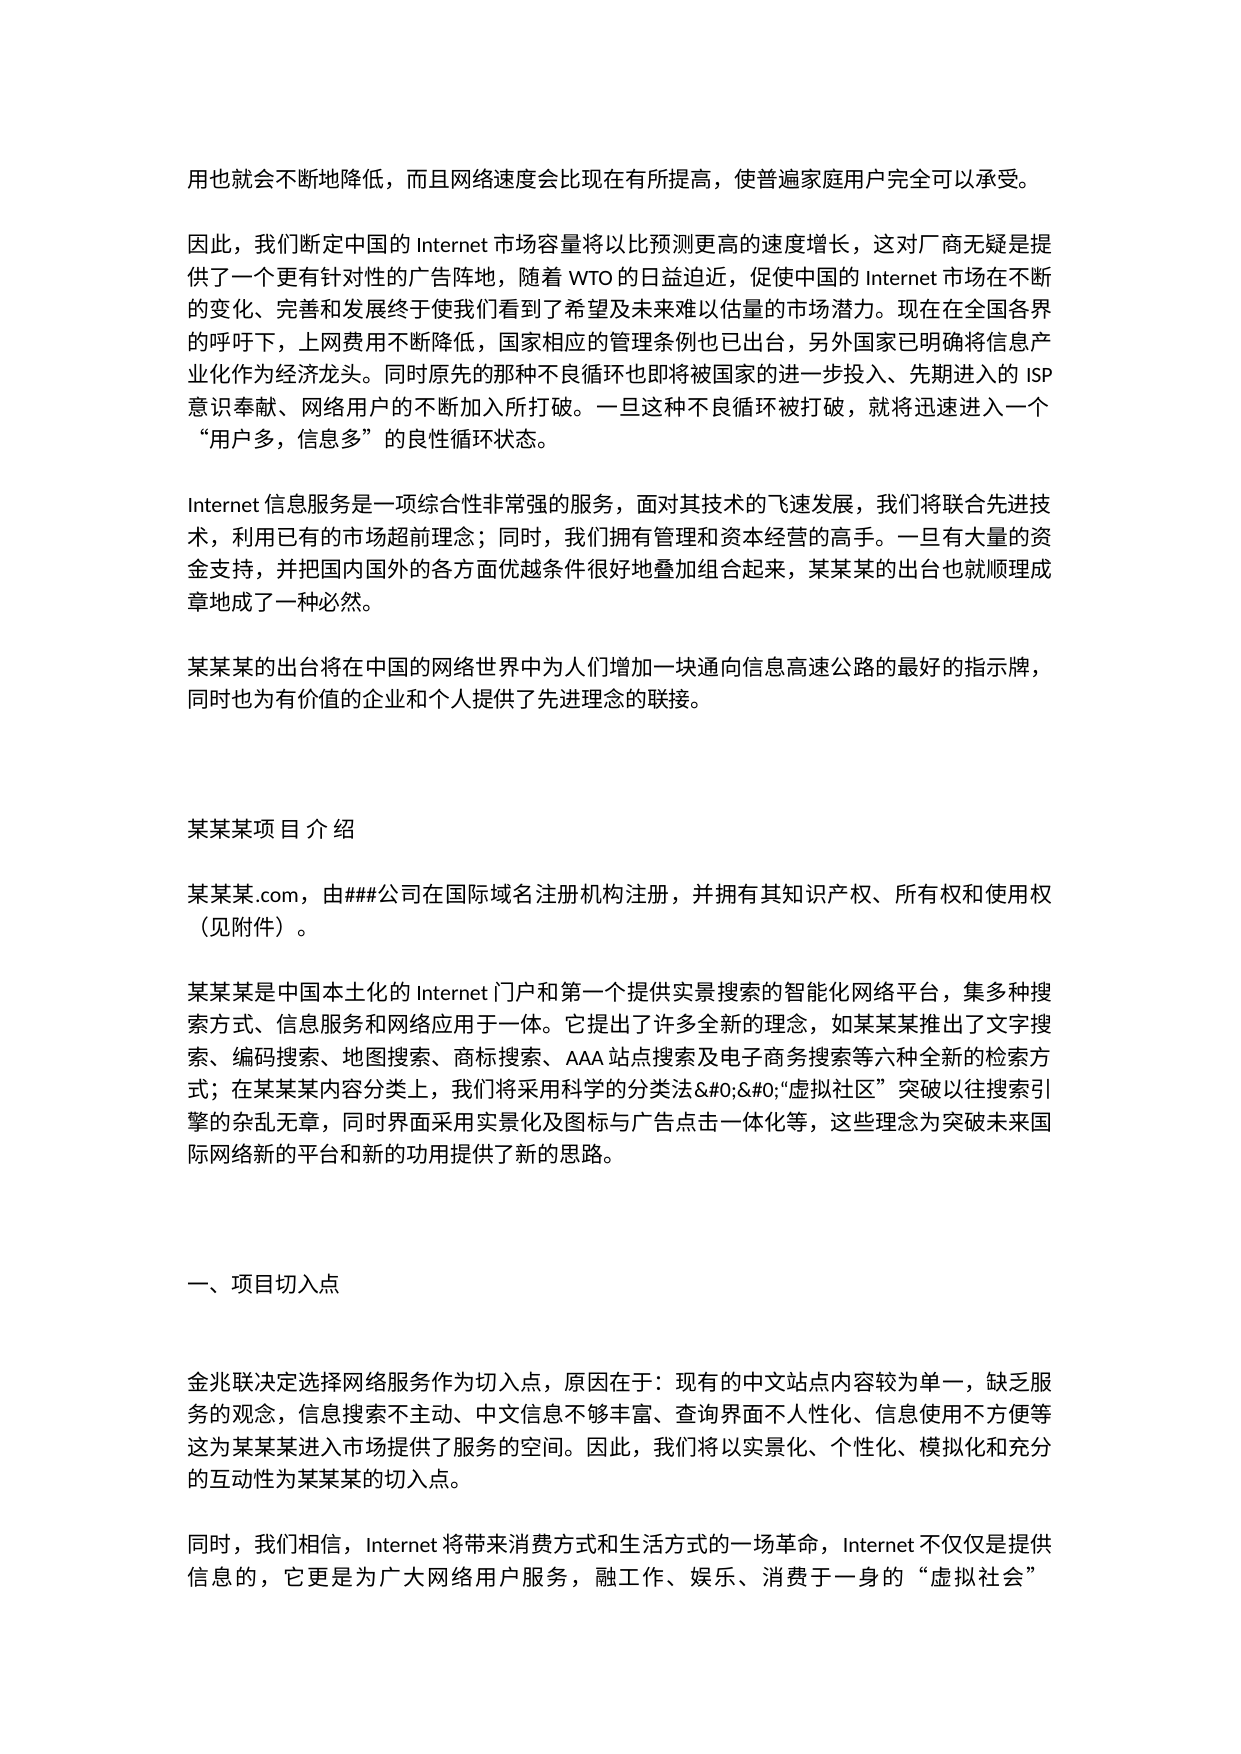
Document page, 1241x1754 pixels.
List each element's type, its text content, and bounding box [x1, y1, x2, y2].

text 某某某项 目 介 绍 [187, 812, 1053, 844]
text 一、项目切入点 [187, 1267, 1053, 1299]
text 金兆联决定选择网络服务作为切入点，原因在于：现有的中文站点内容较为单一，缺乏服务的观念，信息搜索不主动、中文信息不够丰富、查询界面不人性化、信息使用不方便等，这为某某某进入市场提供了服务的空间。因此，我们将以实景化、个性化、模拟化和充分的互动性为某某某的切入点。 [187, 1364, 1053, 1494]
text 因此，我们断定中国的Internet市场容量将以比预测更高的速度增长，这对厂商无疑是提供了一个更有针对性的广告阵地，随着WTO的日益迫近，促使中国的Internet市场在不断的变化、完善和发展终于使我们看到了希望及未来难以估量的市场潜力。现在在全国各界的呼吁下，上网费用不断降低，国家相应的管理条例也已出台，另外国家已明确将信息产业化作为经济龙头。同时原先的那种不良循环也即将被国家的进一步投入、先期进入的ISP意识奉献、网络用户的不断加入所打破。一旦这种不良循环被打破，就将迅速进入一个“用户多，信息多”的良性循环状态。 [187, 227, 1053, 454]
text 某某某是中国本土化的Internet门户和第一个提供实景搜索的智能化网络平台，集多种搜索方式、信息服务和网络应用于一体。它提出了许多全新的理念，如某某某推出了文字搜索、编码搜索、地图搜索、商标搜索、AAA站点搜索及电子商务搜索等六种全新的检索方式；在某某某内容分类上，我们将采用科学的分类法&#0;&#0;“虚拟社区”突破以往搜索引擎的杂乱无章，同时界面采用实景化及图标与广告点击一体化等，这些理念为突破未来国际网络新的平台和新的功用提供了新的思路。 [187, 974, 1053, 1169]
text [187, 162, 1053, 194]
text Internet信息服务是一项综合性非常强的服务，面对其技术的飞速发展，我们将联合先进技术，利用已有的市场超前理念；同时，我们拥有管理和资本经营的高手。一旦有大量的资金支持，并把国内国外的各方面优越条件很好地叠加组合起来，某某某的出台也就顺理成章地成了一种必然。 [187, 487, 1053, 617]
text 某某某.com，由###公司在国际域名注册机构注册，并拥有其知识产权、所有权和使用权（见附件）。 [187, 877, 1053, 942]
text 某某某的出台将在中国的网络世界中为人们增加一块通向信息高速公路的最好的指示牌，同时也为有价值的企业和个人提供了先进理念的联接。 [187, 649, 1053, 714]
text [187, 1527, 1053, 1592]
